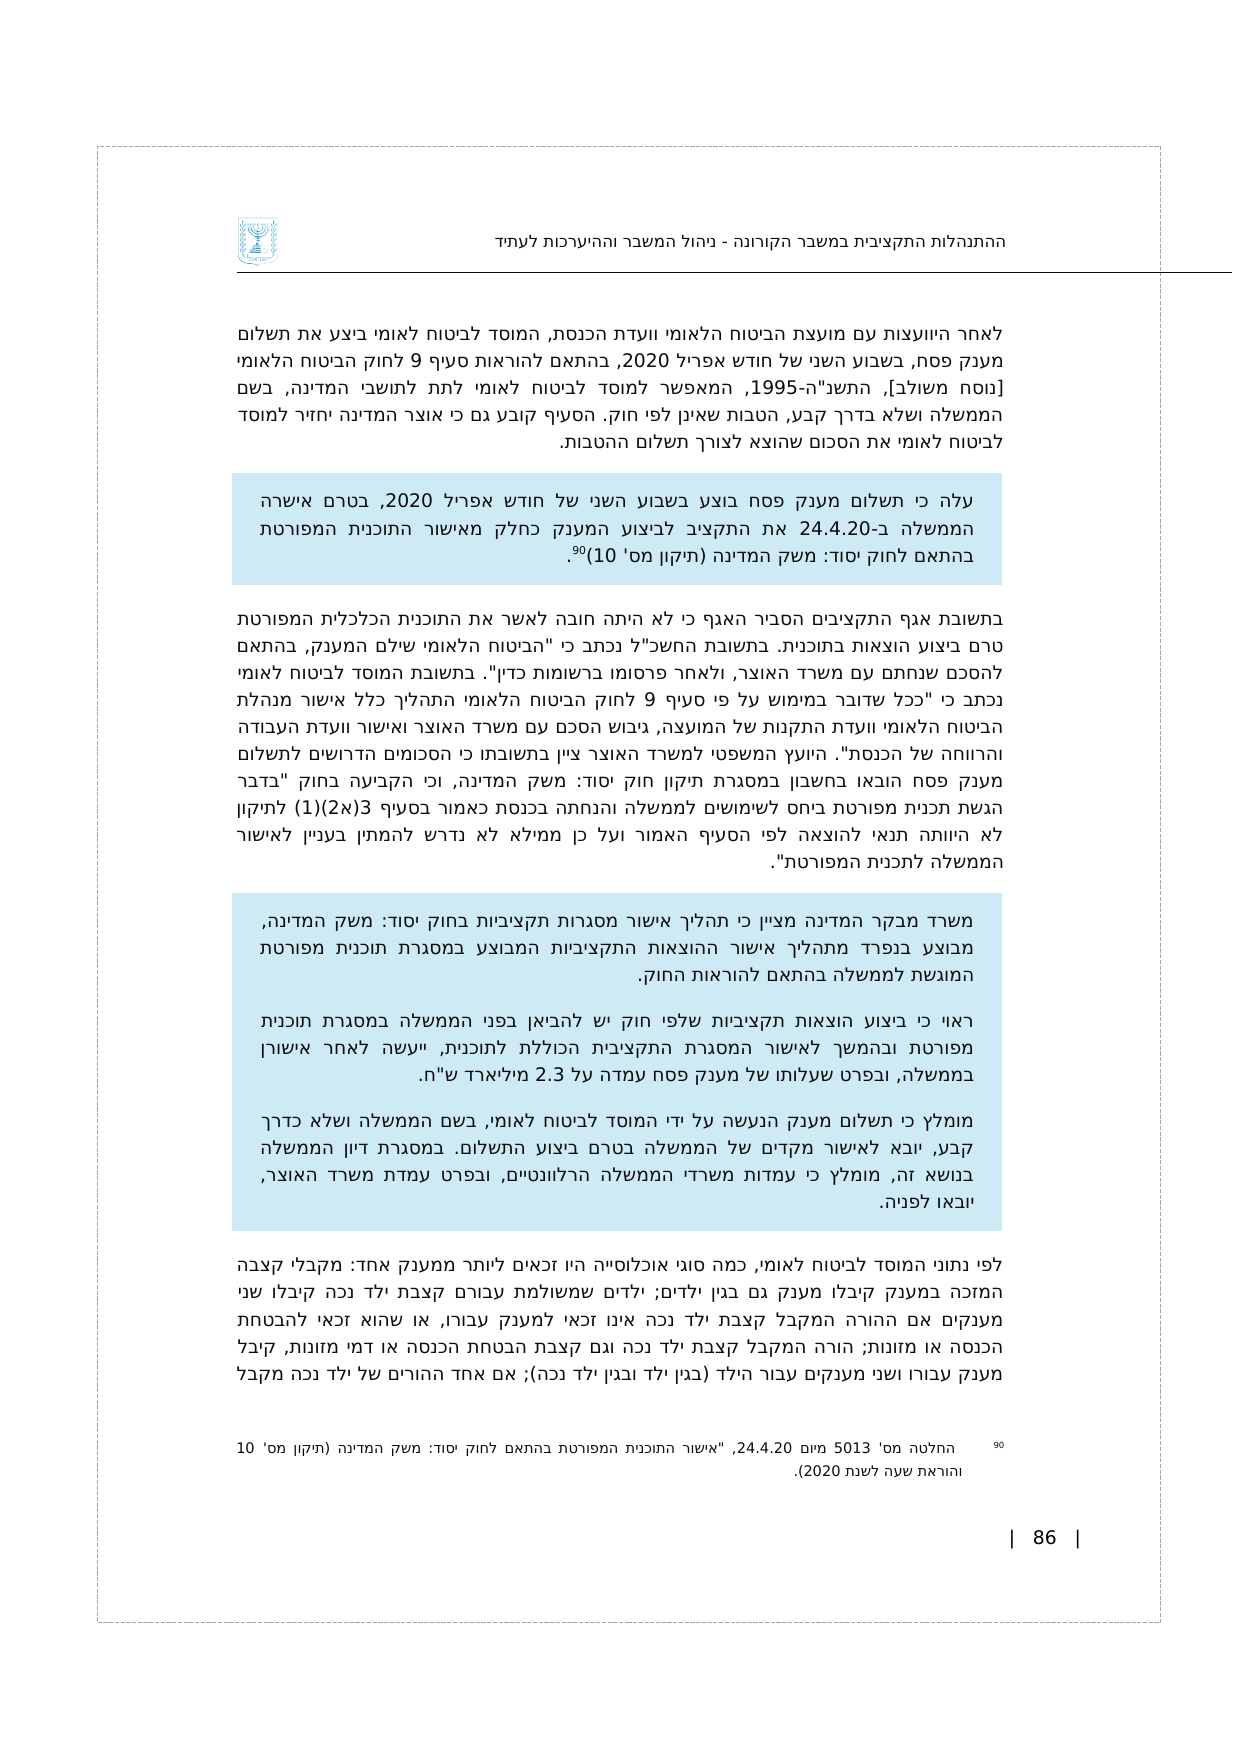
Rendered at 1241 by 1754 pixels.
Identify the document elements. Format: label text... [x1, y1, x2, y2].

text משרד מבקר המדינה מציין כי תהליך אישור מסגרות תקציביות בחוק יסוד: משק המדינה, מבוצע בנפרד מתהליך אישור ההוצאות התקציביות המבוצע במסגרת תוכנית מפורטת המוגשת לממשלה בהתאם להוראות החוק. [237, 898, 997, 987]
text עלה כי תשלום מענק פסח בוצע בשבוע השני של חודש אפריל 2020, בטרם אישרה הממשלה ב-24.4.20 את התקציב לביצוע המענק כחלק מאישור התוכנית המפורטת בהתאם לחוק יסוד: משק המדינה (תיקון מס' 10). [237, 478, 997, 580]
text מומלץ כי תשלום מענק הנעשה על ידי המוסד לביטוח לאומי, בשם הממשלה ושלא כדרך קבע, יובא לאישור מקדים של הממשלה בטרם ביצוע התשלום. במסגרת דיון הממשלה בנושא זה, מומלץ כי עמדות משרדי הממשלה הרלוונטיים, ובפרט עמדת משרד האוצר, יובאו לפניה. [237, 1093, 997, 1227]
text ראוי כי ביצוע הוצאות תקציביות שלפי חוק יש להביאן בפני הממשלה במסגרת תוכנית מפורטת ובהמשך לאישור המסגרת התקציבית הכוללת לתוכנית, ייעשה לאחר אישורן בממשלה, ובפרט שעלותו של מענק פסח עמדה על 2.3 מיליארד ש"ח. [237, 993, 997, 1087]
text לאחר היוועצות עם מועצת הביטוח הלאומי וועדת הכנסת, המוסד לביטוח לאומי ביצע את תשלום מענק פסח, בשבוע השני של חודש אפריל 2020, בהתאם להוראות סעיף 9 לחוק הביטוח הלאומי [נוסח משולב], התשנ"ה-1995, המאפשר למוסד לביטוח לאומי לתת לתושבי המדינה, בשם הממשלה ושלא בדרך קבע, הטבות שאינן לפי חוק. הסעיף קובע גם כי אוצר המדינה יחזיר למוסד לביטוח לאומי את הסכום שהוצא לצורך תשלום ההטבות. [236, 319, 1004, 454]
text בתשובת אגף התקציבים הסביר האגף כי לא היתה חובה לאשר את התוכנית הכלכלית המפורטת טרם ביצוע הוצאות בתוכנית. בתשובת החשכ"ל נכתב כי "הביטוח הלאומי שילם המענק, בהתאם להסכם שנחתם עם משרד האוצר, ולאחר פרסומו ברשומות כדין". בתשובת המוסד לביטוח לאומי נכתב כי "ככל שדובר במימוש על פי סעיף 9 לחוק הביטוח הלאומי התהליך כלל אישור מנהלת הביטוח הלאומי וועדת התקנות של המועצה, גיבוש הסכם עם משרד האוצר ואישור וועדת העבודה והרווחה של הכנסת". היועץ המשפטי למשרד האוצר ציין בתשובתו כי הסכומים הדרושים לתשלום מענק פסח הובאו בחשבון במסגרת תיקון חוק יסוד: משק המדינה, וכי הקביעה בחוק "בדבר הגשת תכנית מפורטת ביחס לשימושים לממשלה והנחתה בכנסת כאמור בסעיף 3(א2)(1) לתיקון לא היוותה תנאי להוצאה לפי הסעיף האמור ועל כן ממילא לא נדרש להמתין בעניין לאישור הממשלה לתכנית המפורטת". [236, 603, 1004, 874]
